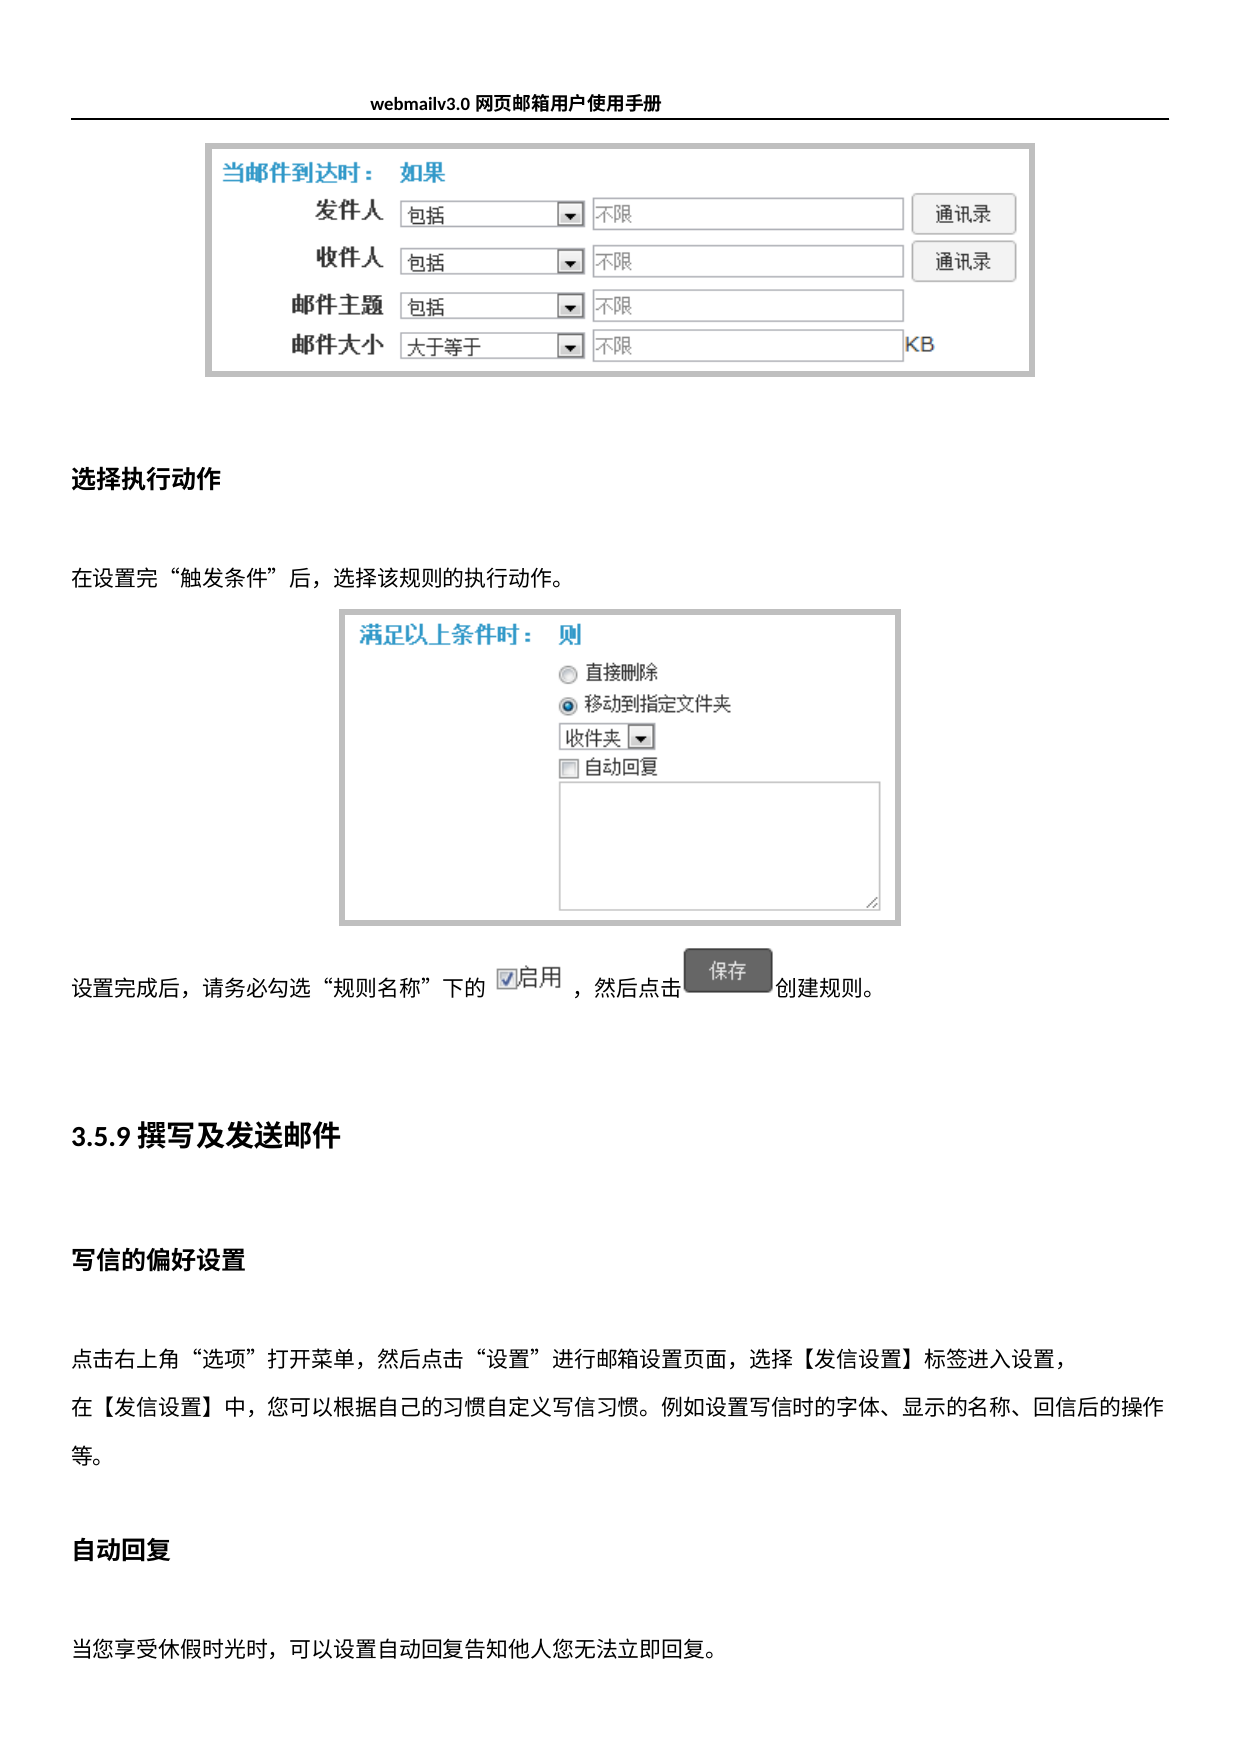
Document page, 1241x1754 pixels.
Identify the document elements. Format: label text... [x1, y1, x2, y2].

text 在【发信设置】中，您可以根据自己的习惯自定义写信习惯。例如设置写信时的字体、显示的名称、回信后的操作等。 [71, 1390, 1169, 1471]
subtitle 3.5.9 撰写及发送邮件 [71, 1101, 1169, 1166]
picture [212, 149, 1029, 371]
text 点击右上角“选项”打开菜单，然后点击“设置”进行邮箱设置页面，选择【发信设置】标签进入设置， [71, 1342, 1169, 1374]
text 在设置完“触发条件”后，选择该规则的执行动作。 [71, 561, 1169, 593]
picture [486, 961, 573, 996]
subtitle 写信的偏好设置 [71, 1226, 1169, 1291]
text 设置完成后，请务必勾选“规则名称”下的，然后点击创建规则。 [71, 947, 1169, 1012]
picture [345, 615, 895, 920]
subtitle 自动回复 [71, 1516, 1169, 1581]
text 当您享受休假时光时，可以设置自动回复告知他人您无法立即回复。 [71, 1632, 1169, 1664]
subtitle 选择执行动作 [71, 445, 1169, 510]
picture [681, 947, 776, 996]
